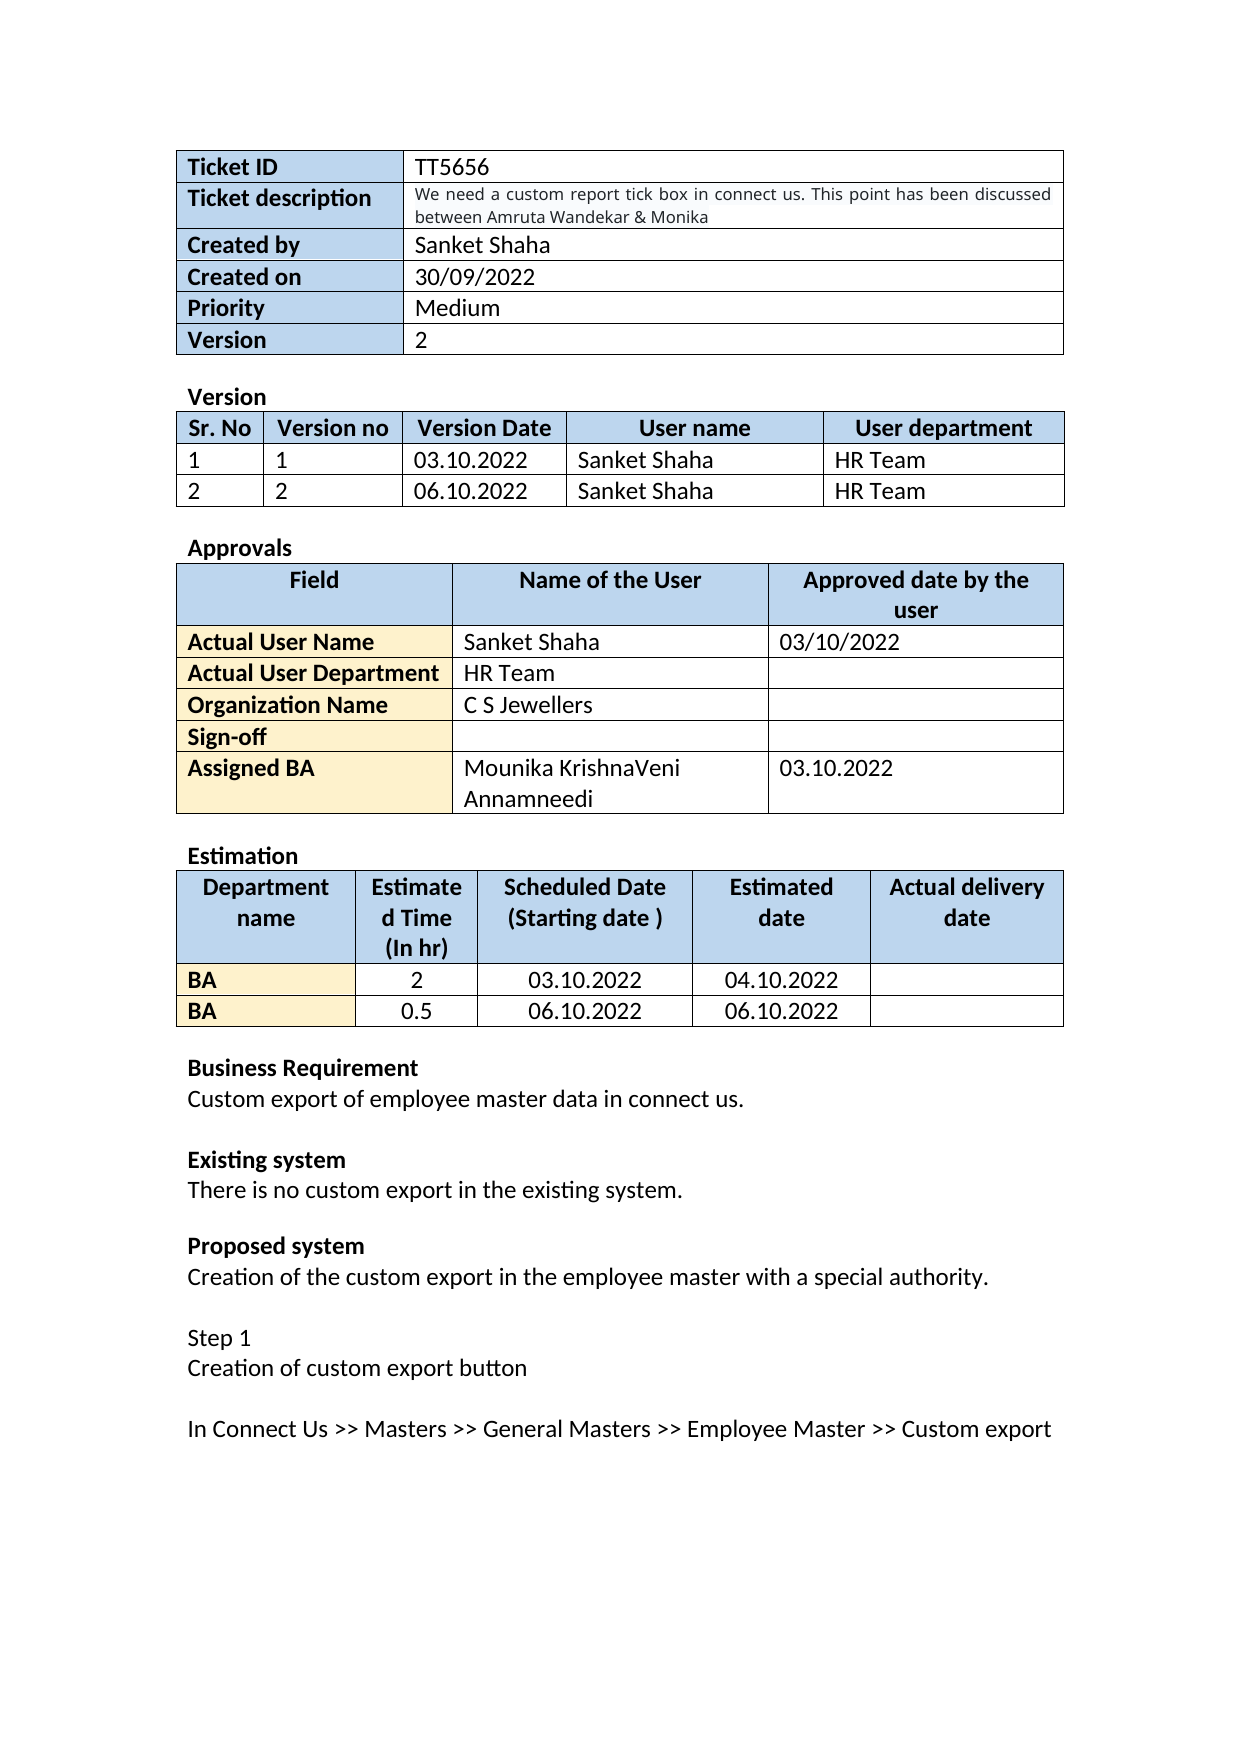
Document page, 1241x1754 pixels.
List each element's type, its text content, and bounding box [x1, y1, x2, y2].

table_cell Sign-off [177, 721, 452, 751]
table_cell 03.10.2022 [403, 444, 566, 474]
table_cell 03.10.2022 [769, 752, 1063, 813]
table_cell Version [177, 324, 403, 354]
text Existing system [187, 1144, 1053, 1174]
table_cell 0.5 [356, 996, 477, 1026]
table_cell Sanket Shaha [567, 444, 823, 474]
table_cell BA [177, 996, 355, 1026]
table_cell [769, 721, 1063, 751]
table_cell 06.10.2022 [693, 996, 870, 1026]
table_header Name of the User [453, 564, 768, 625]
text Proposed system [187, 1231, 1053, 1261]
table_cell Sanket Shaha [567, 475, 823, 506]
text Version [187, 381, 1053, 411]
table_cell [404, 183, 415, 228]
table_cell 2 [177, 475, 263, 506]
table_cell HR Team [824, 475, 1064, 506]
table_cell BA [177, 964, 355, 994]
text There is no custom export in the existing system. [187, 1174, 1053, 1205]
table_header Estimated Time (In hr) [356, 871, 477, 963]
table_header Approved date by the user [769, 564, 1063, 625]
table_header Field [177, 564, 452, 625]
table_cell [769, 689, 1063, 720]
table_cell [769, 658, 1063, 688]
text In Connect Us >> Masters >> General Masters >> Employee Master >> Custom export [187, 1414, 1053, 1444]
table_cell 2 [264, 475, 402, 506]
table_cell [871, 996, 1063, 1026]
table_cell 1 [177, 444, 263, 474]
text Approvals [187, 532, 1053, 563]
table_header Ticket ID [177, 151, 403, 182]
table_cell Created by [177, 229, 403, 259]
table_cell Actual User Department [177, 658, 452, 688]
table_cell 2 [356, 964, 477, 994]
table_header Actual delivery date [871, 871, 1063, 963]
table_header Version Date [403, 412, 566, 443]
table_header Department name [177, 871, 355, 963]
table_cell Organization Name [177, 689, 452, 720]
text Creation of custom export button [187, 1353, 1053, 1383]
table_cell 03/10/2022 [769, 626, 1063, 657]
table_header Version no [264, 412, 402, 443]
table_cell HR Team [824, 444, 1064, 474]
table_cell 1 [264, 444, 402, 474]
table_header User department [824, 412, 1064, 443]
table_cell 30/09/2022 [404, 261, 1063, 291]
text Creation of the custom export in the employee master with a special authority. [187, 1261, 1053, 1292]
table_cell Assigned BA [177, 752, 452, 813]
table_cell 03.10.2022 [478, 964, 692, 994]
table_cell 06.10.2022 [403, 475, 566, 506]
table_cell Sanket Shaha [453, 626, 768, 657]
table_cell Priority [177, 292, 403, 323]
text Business Requirement [187, 1052, 1053, 1083]
text Estimation [187, 840, 1053, 870]
table_cell 04.10.2022 [693, 964, 870, 994]
table_cell Ticket description [177, 183, 403, 228]
table_cell We need a custom report tick box in connect us. This point has been discussed between Amruta Wandekar & Monika [709, 183, 1063, 228]
table_cell [453, 721, 768, 751]
table_cell [871, 964, 1063, 994]
table_cell C S Jewellers [453, 689, 768, 720]
table_cell Actual User Name [177, 626, 452, 657]
table_cell Medium [404, 292, 1063, 323]
table_cell HR Team [453, 658, 768, 688]
table_header Estimated date [693, 871, 870, 963]
table_header User name [567, 412, 823, 443]
table_cell Mounika KrishnaVeni Annamneedi [453, 752, 768, 813]
table_cell Created on [177, 261, 403, 291]
text Custom export of employee master data in connect us. [187, 1083, 1053, 1113]
table_cell 2 [404, 324, 1063, 354]
table_cell Sanket Shaha [404, 229, 1063, 259]
table_header TT5656 [404, 151, 1063, 182]
text Step 1 [187, 1322, 1053, 1353]
table_header Scheduled Date (Starting date ) [478, 871, 692, 963]
table_cell 06.10.2022 [478, 996, 692, 1026]
table_header Sr. No [177, 412, 263, 443]
